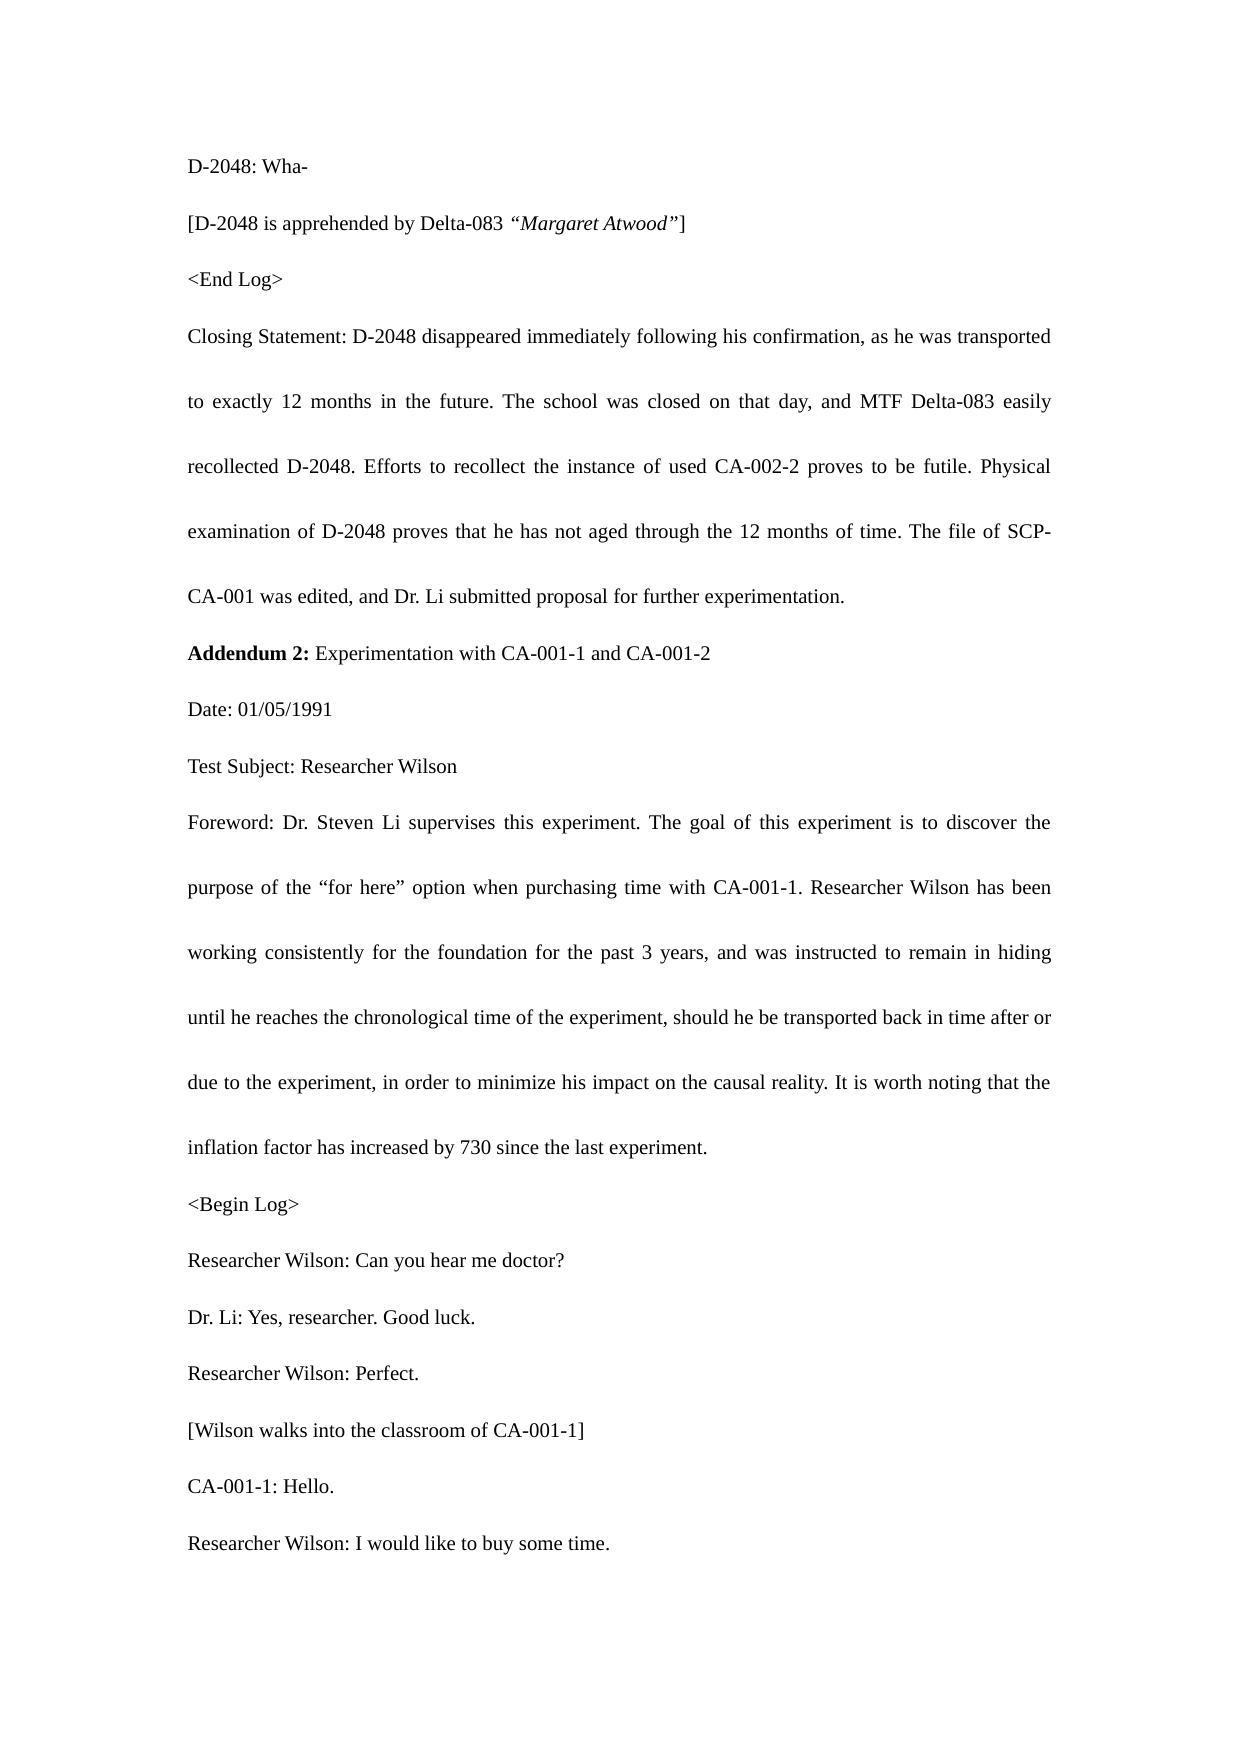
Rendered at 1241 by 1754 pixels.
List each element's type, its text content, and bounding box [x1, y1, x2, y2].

text D-2048: Wha- [187, 150, 1053, 182]
text <End Log> [187, 263, 1053, 296]
text Addendum 2: Experimentation with CA-001-1 and CA-001-2 [187, 636, 1053, 669]
text Closing Statement: D-2048 disappeared immediately following his confirmation, as he was transported to exactly 12 months in the future. The school was closed on that day, and MTF Delta-083 easily recollected D-2048. Efforts to recollect the instance of used CA-002-2 proves to be futile. Physical examination of D-2048 proves that he has not aged through the 12 months of time. The file of SCP-CA-001 was edited, and Dr. Li submitted proposal for further experimentation. [187, 320, 1053, 612]
text [Wilson walks into the classroom of CA-001-1] [187, 1414, 1053, 1446]
text Researcher Wilson: Perfect. [187, 1357, 1053, 1390]
text Foreword: Dr. Steven Li supervises this experiment. The goal of this experiment is to discover the purpose of the “for here” option when purchasing time with CA-001-1. Researcher Wilson has been working consistently for the foundation for the past 3 years, and was instructed to remain in hiding until he reaches the chronological time of the experiment, should he be transported back in time after or due to the experiment, in order to minimize his impact on the causal reality. It is worth noting that the inflation factor has increased by 730 since the last experiment. [187, 806, 1053, 1163]
text [D-2048 is apprehended by Delta-083 “Margaret Atwood”] [187, 207, 1053, 239]
text Researcher Wilson: I would like to buy some time. [187, 1527, 1053, 1559]
text CA-001-1: Hello. [187, 1470, 1053, 1503]
text Test Subject: Researcher Wilson [187, 749, 1053, 782]
text Dr. Li: Yes, researcher. Good luck. [187, 1301, 1053, 1333]
text Date: 01/05/1991 [187, 693, 1053, 725]
text Researcher Wilson: Can you hear me doctor? [187, 1244, 1053, 1277]
text <Begin Log> [187, 1187, 1053, 1220]
